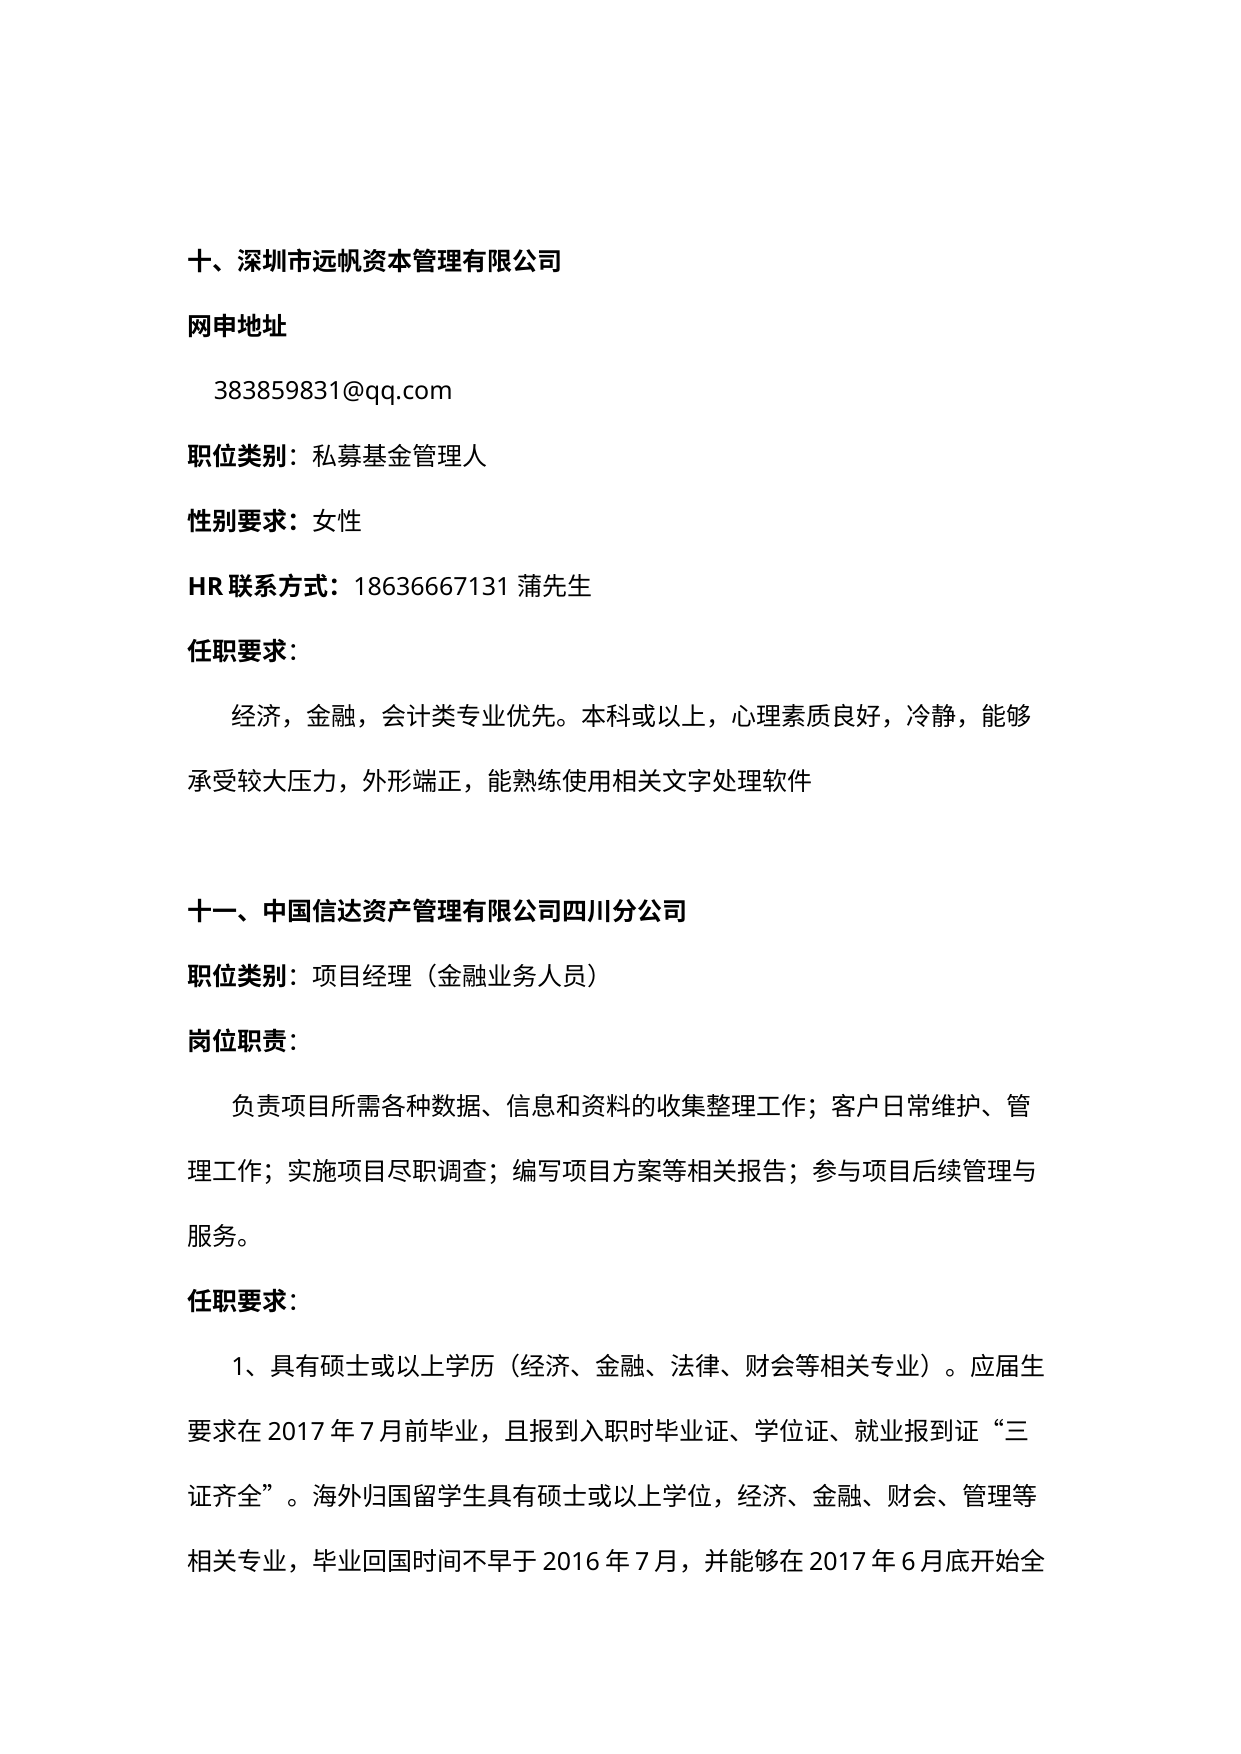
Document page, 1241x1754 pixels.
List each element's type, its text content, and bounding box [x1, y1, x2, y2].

text 任职要求： [187, 617, 1053, 682]
text 负责项目所需各种数据、信息和资料的收集整理工作；客户日常维护、管理工作；实施项目尽职调查；编写项目方案等相关报告；参与项目后续管理与服务。 [187, 1072, 1053, 1267]
text 职位类别：项目经理（金融业务人员） [187, 942, 1053, 1007]
text 383859831@qq.com [187, 357, 1053, 422]
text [187, 1332, 1053, 1592]
text 网申地址 [187, 292, 1053, 357]
text 十、深圳市远帆资本管理有限公司 [187, 227, 1053, 292]
text HR联系方式：18636667131 蒲先生 [187, 552, 1053, 617]
text 任职要求： [187, 1267, 1053, 1332]
text 性别要求：女性 [187, 487, 1053, 552]
text 十一、中国信达资产管理有限公司四川分公司 [187, 877, 1053, 942]
text 岗位职责： [187, 1007, 1053, 1072]
text 经济，金融，会计类专业优先。本科或以上，心理素质良好，冷静，能够承受较大压力，外形端正，能熟练使用相关文字处理软件 [187, 682, 1053, 812]
text 职位类别：私募基金管理人 [187, 422, 1053, 487]
